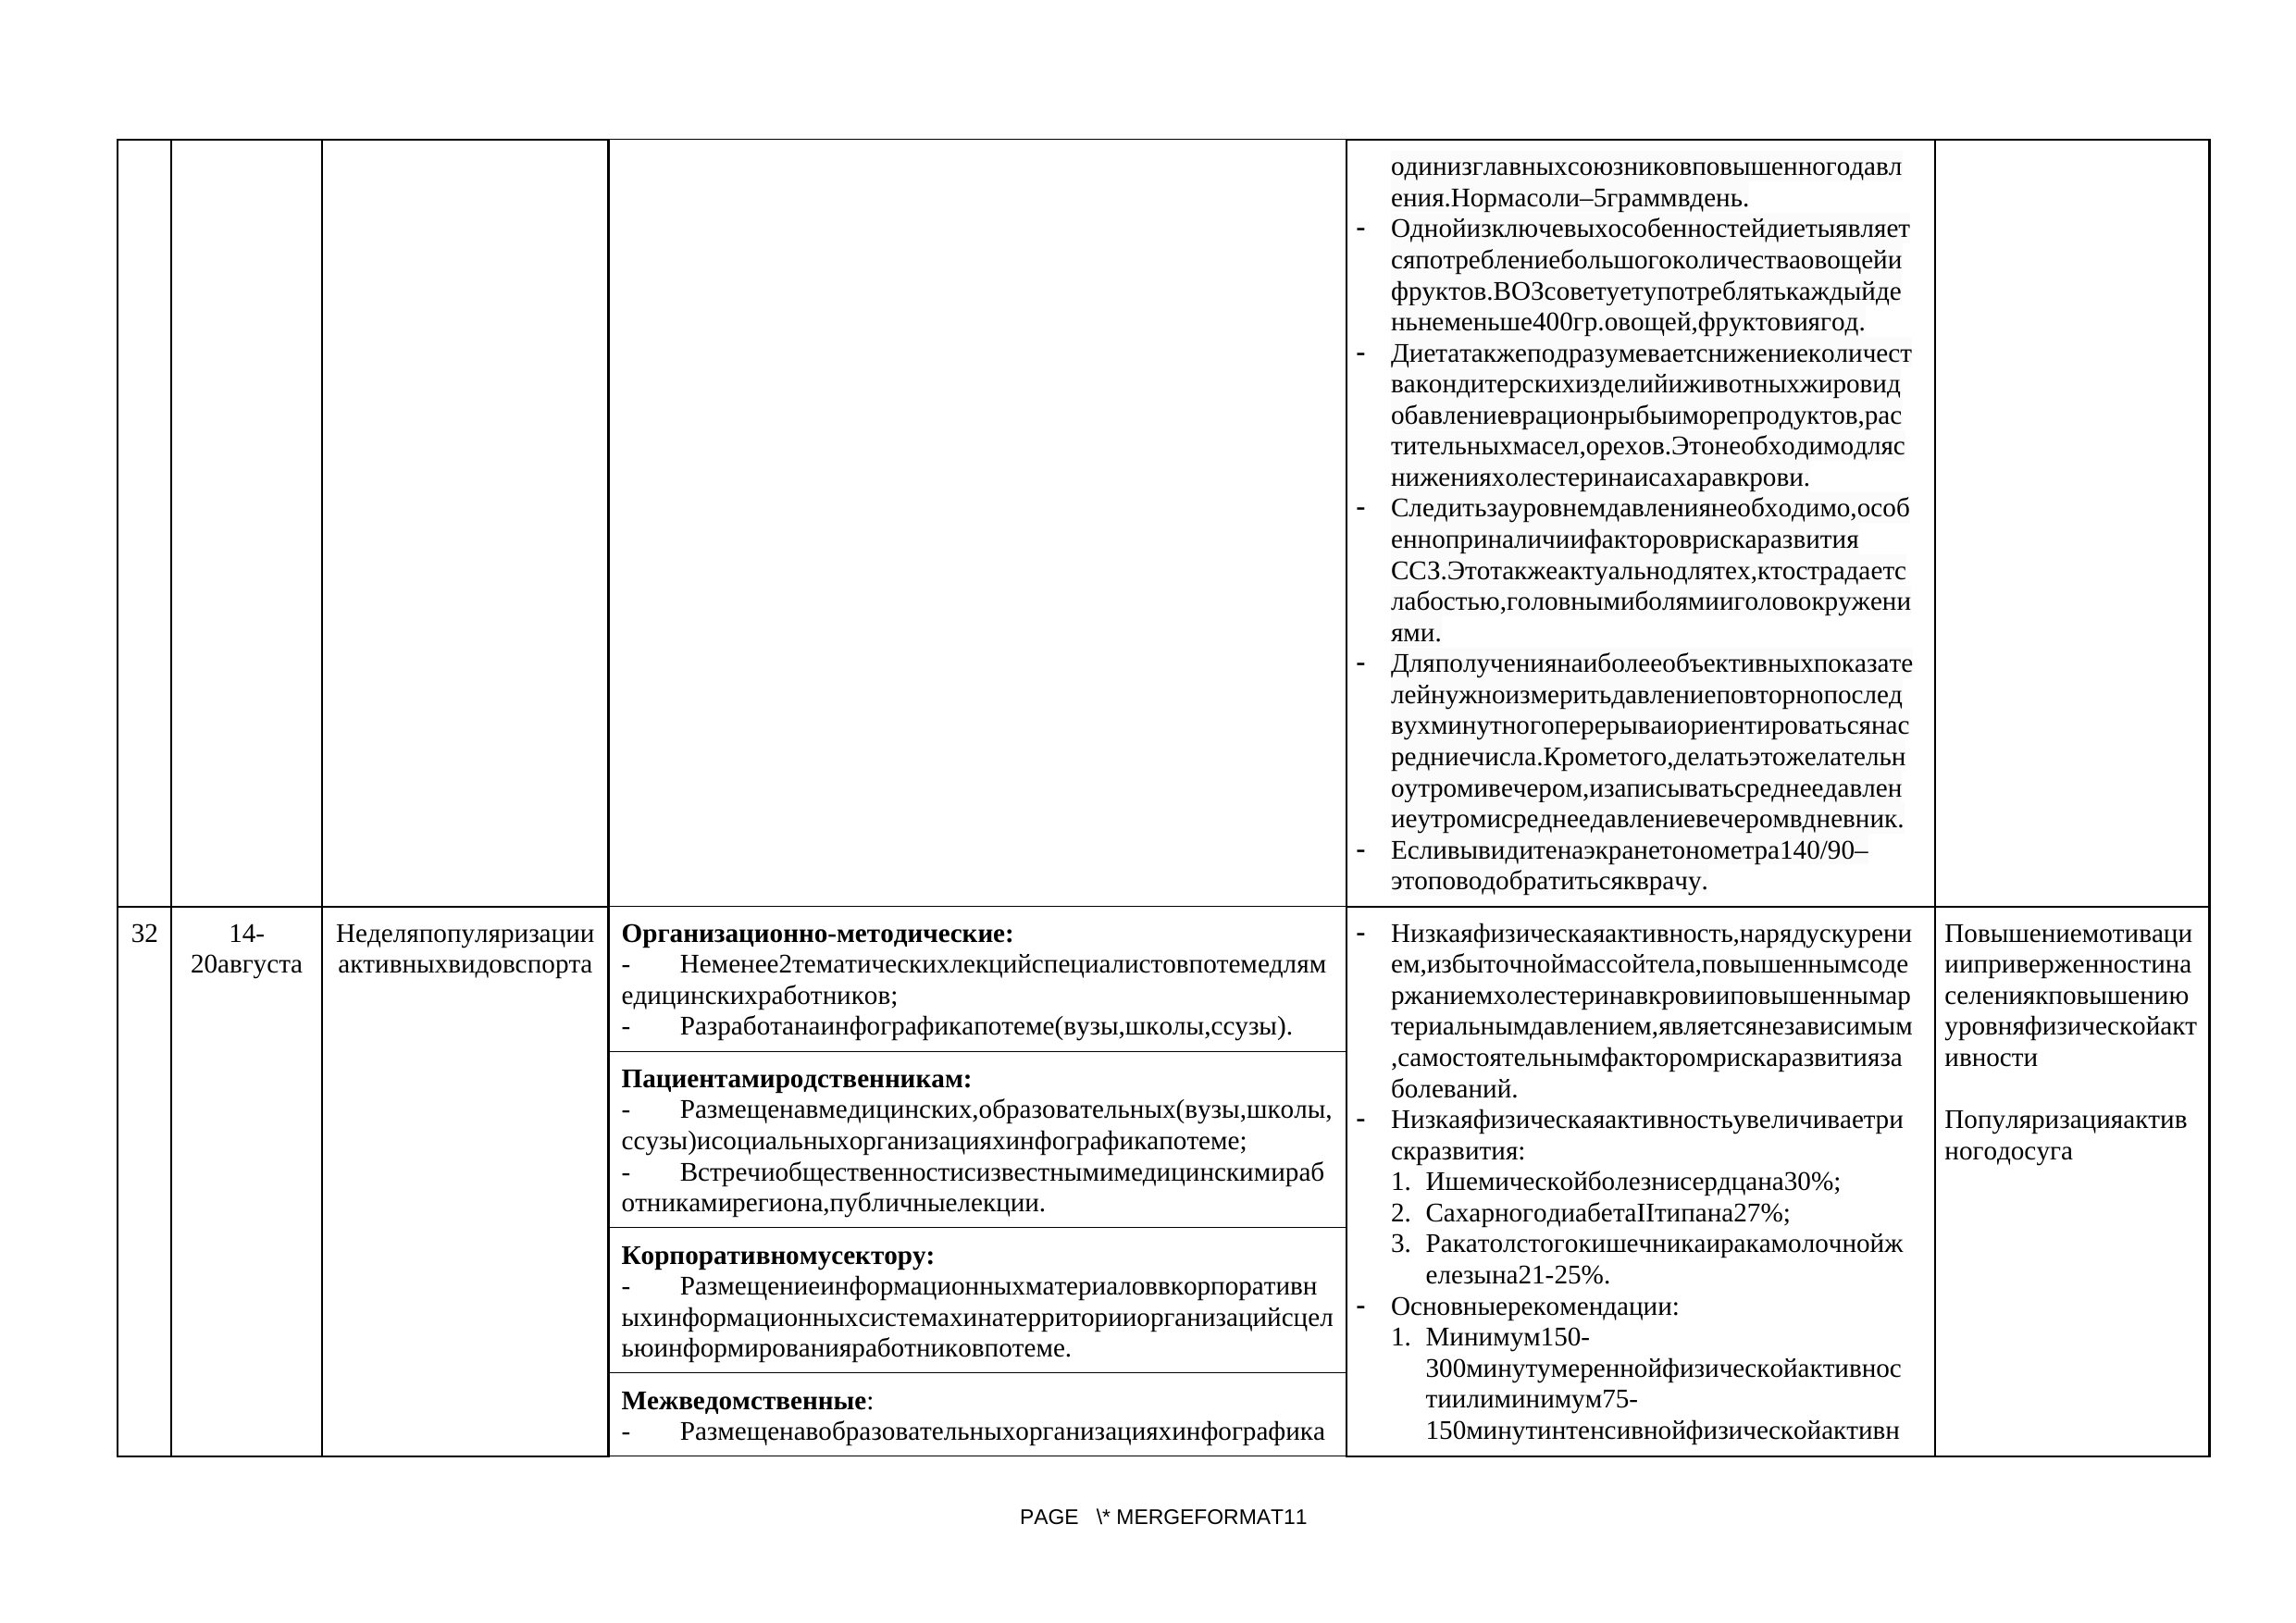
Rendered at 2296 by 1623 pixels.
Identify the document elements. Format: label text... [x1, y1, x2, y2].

table_cell Низкаяфизическаяактивность,нарядускурением,избыточноймассойтела,повышеннымсодержаниемхолестеринавкровииповышеннымартериальнымдавлением,являетсянезависимым,самостоятельнымфакторомрискаразвитиязаболеваний. Низкаяфизическаяактивностьувеличиваетрискразвития: Ишемическойболезнисердцана30%; СахарногодиабетаIIтипана27%; Ракатолстогокишечникаиракамолочнойжелезына21-25%. Основныерекомендации: Минимум150-300минутумереннойфизическойактивностиилиминимум75-150минутинтенсивнойфизическойактивностиилиэквивалентнойкомбинациивтечениенедели; Дляполучениядополнительныхпреимуществдляздоровьяувеличитьвремяумереннойфизическойактивностидоиболее300минутиливремяинтенсивнойфизическойактивностидоиболее150минутвнеделю. [1347, 908, 1934, 1456]
table_cell Повышениемотивациииприверженностинаселениякповышениюуровняфизическойактивности Популяризацияактивногодосуга [1936, 908, 2208, 1456]
table_cell Неделяпопуляризацииактивныхвидовспорта [323, 908, 607, 1456]
table_cell 32 [118, 908, 170, 1456]
table_cell 14-20августа [172, 908, 321, 1456]
table_cell Организационно-методические: Неменее2тематическихлекцийспециалистовпотемедлямедицинскихработников; Разработанаинфографикапотеме(вузы,школы,ссузы). [610, 907, 1346, 1051]
table_cell Пациентамиродственникам: Размещенавмедицинских,образовательных(вузы,школы,ссузы)исоциальныхорганизацияхинфографикапотеме; Встречиобщественностисизвестнымимедицинскимиработникамирегиона,публичныелекции. [610, 1052, 1346, 1227]
table_cell Корпоративномусектору: Размещениеинформационныхматериаловвкорпоративныхинформационныхсистемахинатерриторииорганизацийсцельюинформированияработниковпотеме. [610, 1228, 1346, 1372]
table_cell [610, 1373, 1346, 1456]
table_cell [610, 140, 1346, 905]
